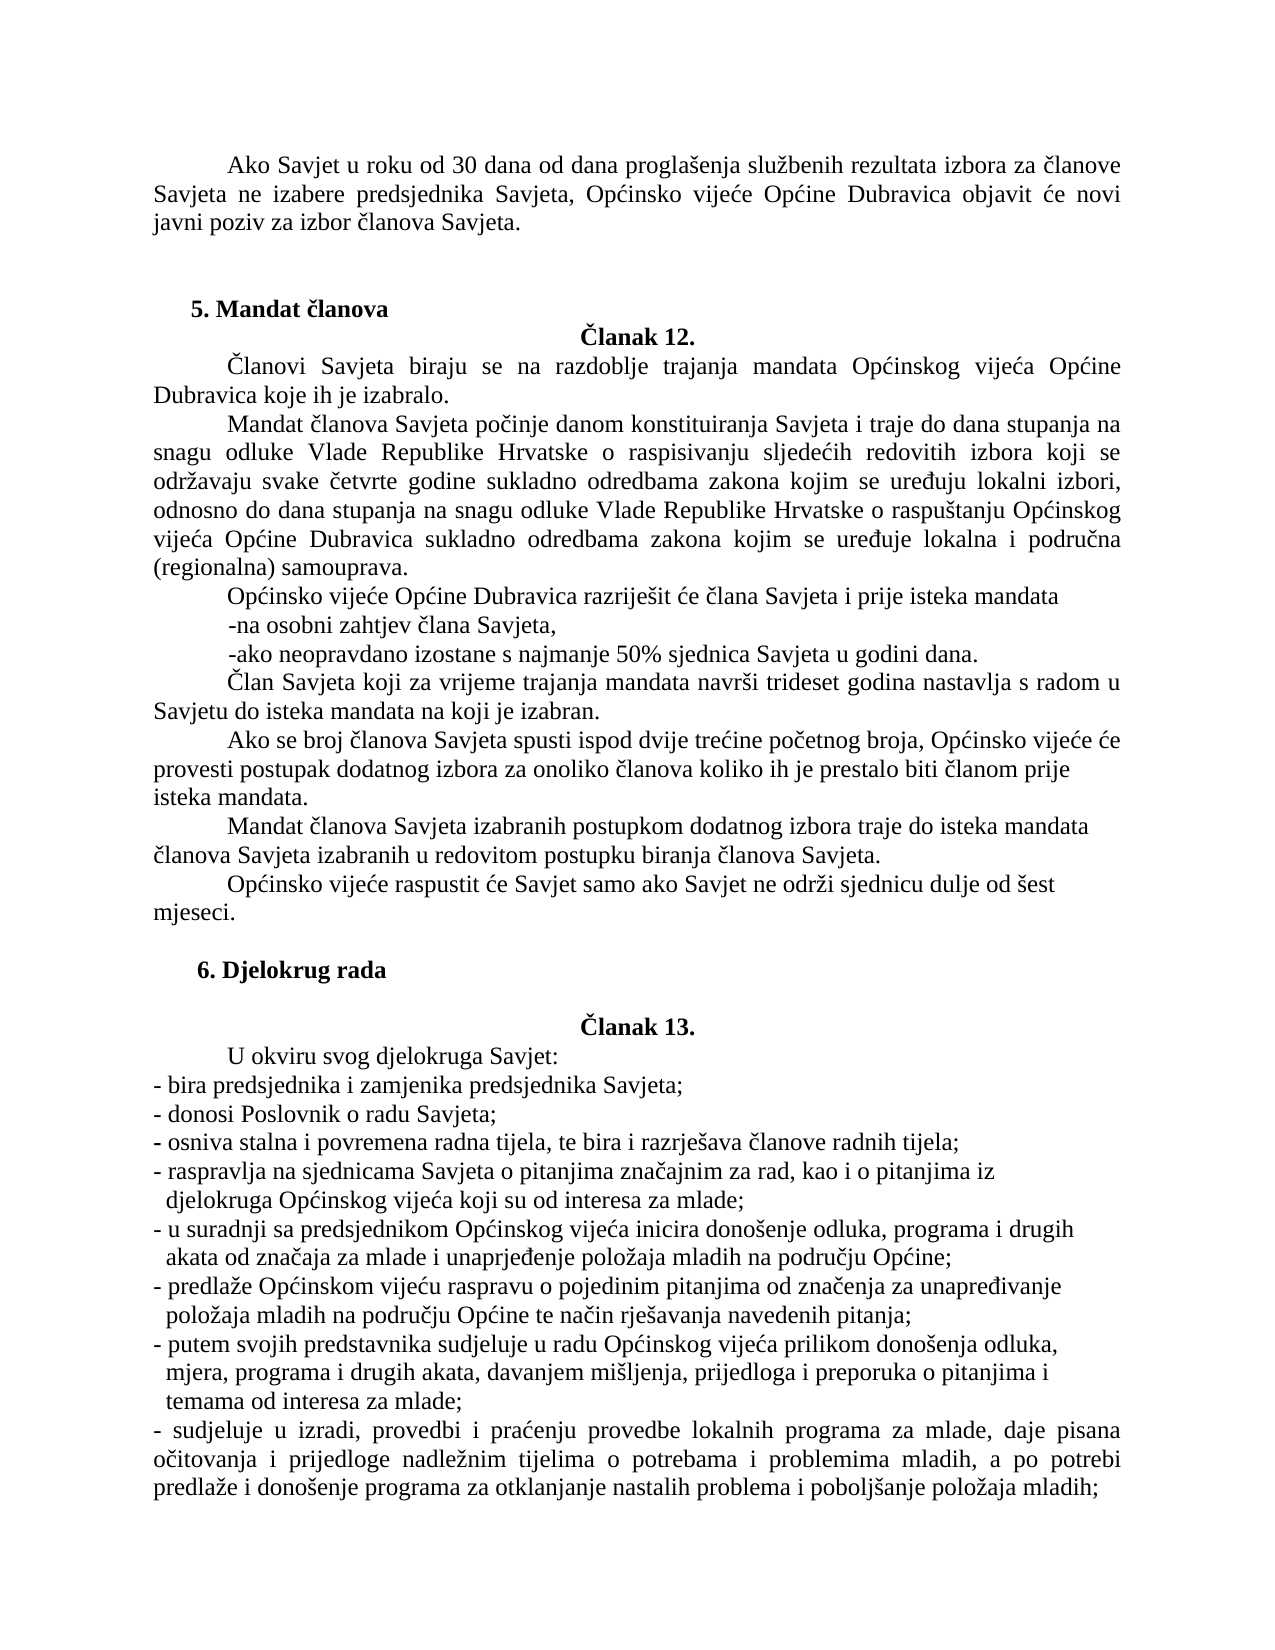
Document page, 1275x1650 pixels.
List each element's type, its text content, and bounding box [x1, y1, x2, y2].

text -na osobni zahtjev člana Savjeta, [228, 610, 1122, 639]
text 5. Mandat članova [191, 294, 1122, 322]
text Članovi Savjeta biraju se na razdoblje trajanja mandata Općinskog vijeća Općine Dubravica koje ih je izabralo. [153, 351, 1122, 409]
text Ako Savjet u roku od 30 dana od dana proglašenja službenih rezultata izbora za članove Savjeta ne izabere predsjednika Savjeta, Općinsko vijeće Općine Dubravica objavit će novi javni poziv za izbor članova Savjeta. [153, 150, 1122, 236]
text Član Savjeta koji za vrijeme trajanja mandata navrši trideset godina nastavlja s radom u Savjetu do isteka mandata na koji je izabran. [153, 667, 1122, 725]
text - u suradnji sa predsjednikom Općinskog vijeća inicira donošenje odluka, programa i drugih [153, 1214, 1122, 1242]
text Općinsko vijeće raspustit će Savjet samo ako Savjet ne održi sjednicu dulje od šest mjeseci. [153, 869, 1122, 926]
text - sudjeluje u izradi, provedbi i praćenju provedbe lokalnih programa za mlade, daje pisana očitovanja i prijedloge nadležnim tijelima o potrebama i problemima mladih, a po potrebi predlaže i donošenje programa za otklanjanje nastalih problema i poboljšanje položaja mladih; [153, 1415, 1122, 1501]
text Članak 13. [153, 1012, 1122, 1041]
text Članak 12. [153, 322, 1122, 351]
text - predlaže Općinskom vijeću raspravu o pojedinim pitanjima od značenja za unapređivanje [153, 1271, 1122, 1300]
text Općinsko vijeće Općine Dubravica razriješit će člana Savjeta i prije isteka mandata [153, 581, 1122, 610]
text članova Savjeta izabranih u redovitom postupku biranja članova Savjeta. [153, 840, 1122, 869]
text akata od značaja za mlade i unaprjeđenje položaja mladih na području Općine; [153, 1242, 1122, 1271]
text - putem svojih predstavnika sudjeluje u radu Općinskog vijeća prilikom donošenja odluka, [153, 1329, 1122, 1357]
text 6. Djelokrug rada [153, 955, 1122, 984]
text - raspravlja na sjednicama Savjeta o pitanjima značajnim za rad, kao i o pitanjima iz [153, 1156, 1122, 1185]
text djelokruga Općinskog vijeća koji su od interesa za mlade; [153, 1185, 1122, 1214]
text - bira predsjednika i zamjenika predsjednika Savjeta; [153, 1070, 1122, 1099]
text -ako neopravdano izostane s najmanje 50% sjednica Savjeta u godini dana. [228, 639, 1122, 667]
text provesti postupak dodatnog izbora za onoliko članova koliko ih je prestalo biti članom prije isteka mandata. [153, 754, 1122, 811]
text Mandat članova Savjeta izabranih postupkom dodatnog izbora traje do isteka mandata [153, 811, 1122, 840]
text položaja mladih na području Općine te način rješavanja navedenih pitanja; [153, 1300, 1122, 1329]
text Mandat članova Savjeta počinje danom konstituiranja Savjeta i traje do dana stupanja na snagu odluke Vlade Republike Hrvatske o raspisivanju sljedećih redovitih izbora koji se održavaju svake četvrte godine sukladno odredbama zakona kojim se uređuju lokalni izbori, odnosno do dana stupanja na snagu odluke Vlade Republike Hrvatske o raspuštanju Općinskog vijeća Općine Dubravica sukladno odredbama zakona kojim se uređuje lokalna i područna (regionalna) samouprava. [153, 409, 1122, 581]
text - donosi Poslovnik o radu Savjeta; [153, 1099, 1122, 1127]
text U okviru svog djelokruga Savjet: [153, 1041, 1122, 1070]
text - osniva stalna i povremena radna tijela, te bira i razrješava članove radnih tijela; [153, 1127, 1122, 1156]
text temama od interesa za mlade; [153, 1386, 1122, 1415]
text mjera, programa i drugih akata, davanjem mišljenja, prijedloga i preporuka o pitanjima i [153, 1357, 1122, 1386]
text Ako se broj članova Savjeta spusti ispod dvije trećine početnog broja, Općinsko vijeće će [153, 725, 1122, 754]
